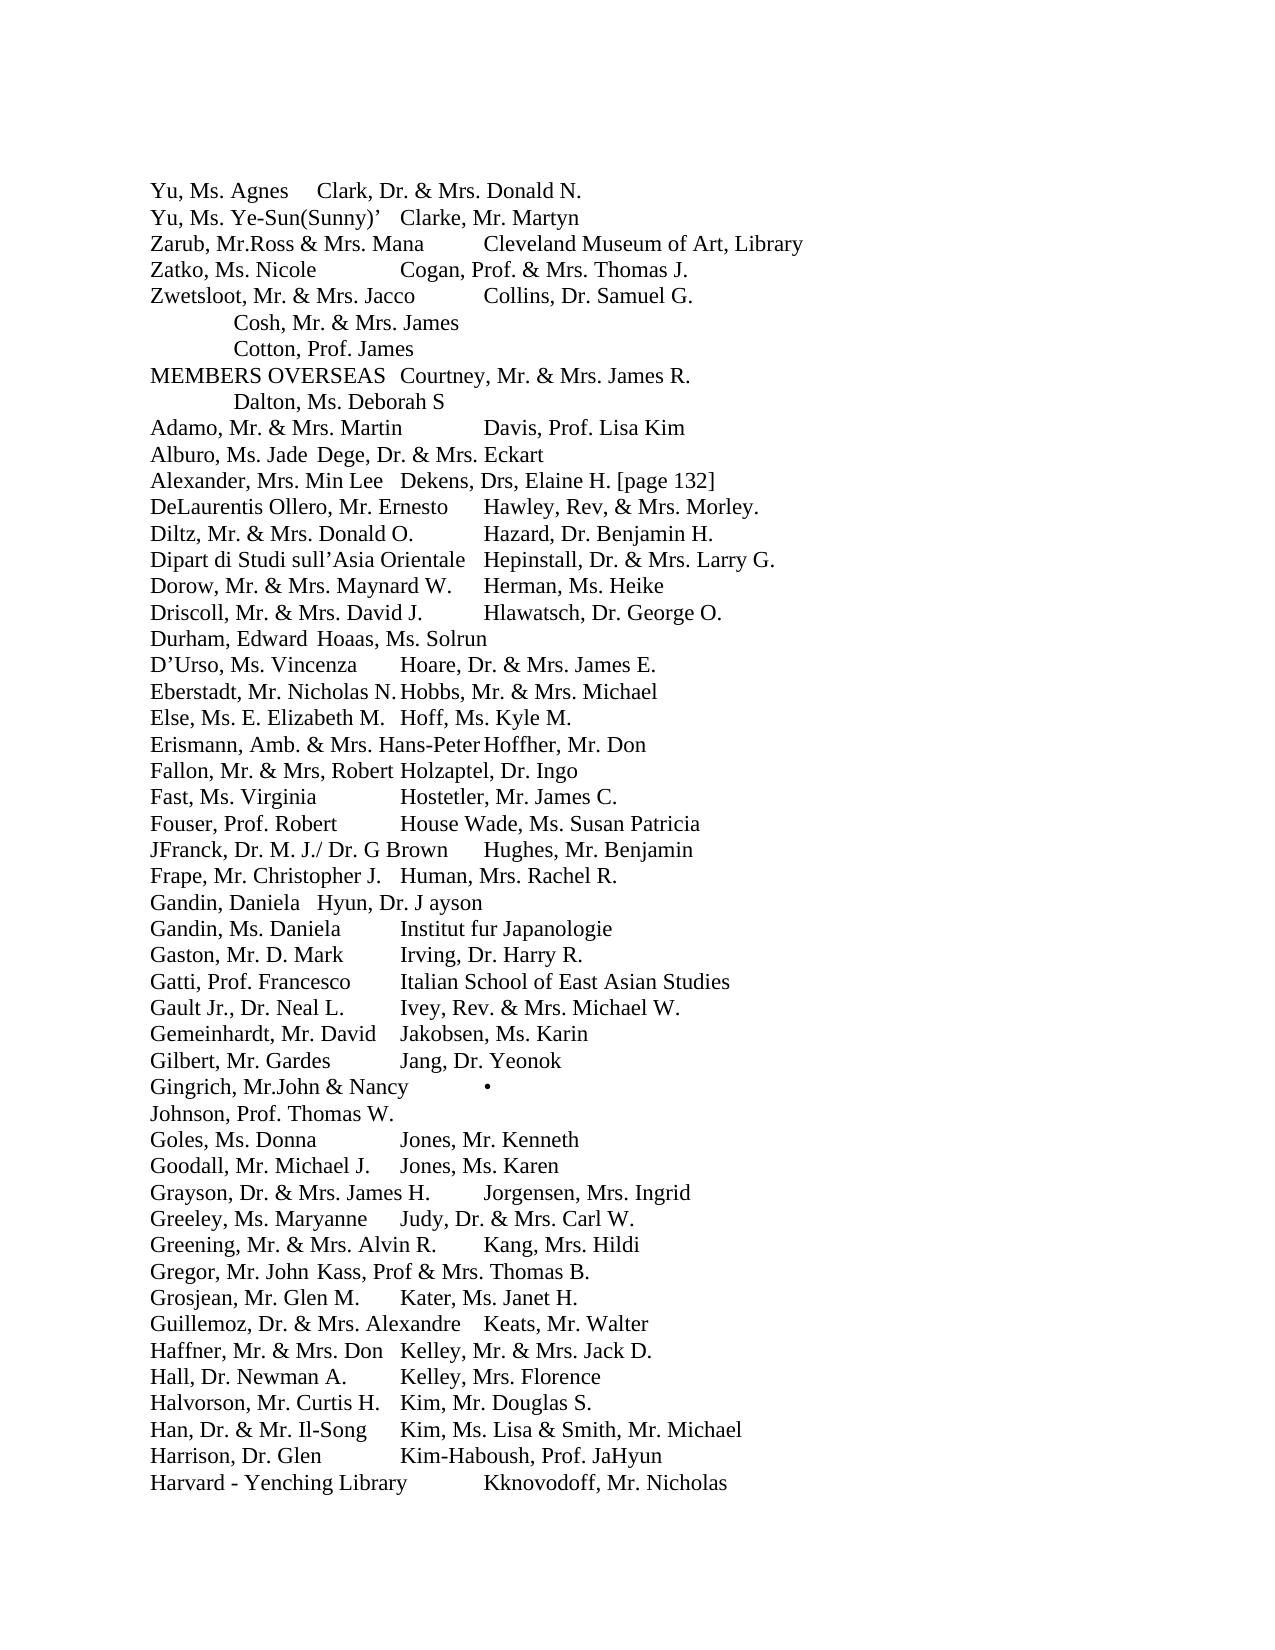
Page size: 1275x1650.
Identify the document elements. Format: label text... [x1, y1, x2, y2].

text Greening, Mr. & Mrs. Alvin R. Kang, Mrs. Hildi [150, 1231, 1125, 1258]
text Gandin, Daniela Hyun, Dr. J ayson [150, 889, 1125, 915]
text Goodall, Mr. Michael J. Jones, Ms. Karen [150, 1152, 1125, 1179]
text Erismann, Amb. & Mrs. Hans-Peter Hoffher, Mr. Don [150, 731, 1125, 757]
text Diltz, Mr. & Mrs. Donald O. Hazard, Dr. Benjamin H. [150, 520, 1125, 546]
text Harrison, Dr. Glen Kim-Haboush, Prof. JaHyun [150, 1442, 1125, 1468]
text Zwetsloot, Mr. & Mrs. Jacco Collins, Dr. Samuel G. [150, 283, 1125, 309]
text JFranck, Dr. M. J./ Dr. G Brown Hughes, Mr. Benjamin [150, 836, 1125, 862]
text Gemeinhardt, Mr. David Jakobsen, Ms. Karin [150, 1021, 1125, 1047]
text Fouser, Prof. Robert House Wade, Ms. Susan Patricia [150, 810, 1125, 836]
text Adamo, Mr. & Mrs. Martin Davis, Prof. Lisa Kim [150, 414, 1125, 441]
text MEMBERS OVERSEAS Courtney, Mr. & Mrs. James R. [150, 362, 1125, 388]
text Eberstadt, Mr. Nicholas N. Hobbs, Mr. & Mrs. Michael [150, 678, 1125, 704]
text Zatko, Ms. Nicole Cogan, Prof. & Mrs. Thomas J. [150, 256, 1125, 283]
text Greeley, Ms. Maryanne Judy, Dr. & Mrs. Carl W. [150, 1205, 1125, 1231]
text D’Urso, Ms. Vincenza Hoare, Dr. & Mrs. James E. [150, 652, 1125, 678]
text Dipart di Studi sull’Asia Orientale Hepinstall, Dr. & Mrs. Larry G. [150, 546, 1125, 572]
text Yu, Ms. Agnes Clark, Dr. & Mrs. Donald N. [150, 177, 1125, 203]
text Driscoll, Mr. & Mrs. David J. Hlawatsch, Dr. George O. [150, 599, 1125, 625]
text Gilbert, Mr. Gardes Jang, Dr. Yeonok [150, 1047, 1125, 1073]
text Durham, Edward Hoaas, Ms. Solrun [150, 625, 1125, 652]
text Han, Dr. & Mr. Il-Song Kim, Ms. Lisa & Smith, Mr. Michael [150, 1416, 1125, 1442]
text Frape, Mr. Christopher J. Human, Mrs. Rachel R. [150, 862, 1125, 889]
text Halvorson, Mr. Curtis H. Kim, Mr. Douglas S. [150, 1389, 1125, 1416]
text Gault Jr., Dr. Neal L. Ivey, Rev. & Mrs. Michael W. [150, 994, 1125, 1021]
text Dorow, Mr. & Mrs. Maynard W. Herman, Ms. Heike [150, 572, 1125, 599]
text Zarub, Mr.Ross & Mrs. Mana Cleveland Museum of Art, Library [150, 230, 1125, 256]
text Cosh, Mr. & Mrs. James [150, 309, 1125, 335]
text Alexander, Mrs. Min Lee Dekens, Drs, Elaine H. [page 132] [150, 467, 1125, 493]
text Grayson, Dr. & Mrs. James H. Jorgensen, Mrs. Ingrid [150, 1179, 1125, 1205]
text Gaston, Mr. D. Mark Irving, Dr. Harry R. [150, 941, 1125, 968]
text Harvard - Yenching Library Kknovodoff, Mr. Nicholas [150, 1468, 1125, 1495]
text Haffner, Mr. & Mrs. Don Kelley, Mr. & Mrs. Jack D. [150, 1337, 1125, 1363]
text Fast, Ms. Virginia Hostetler, Mr. James C. [150, 783, 1125, 810]
text DeLaurentis Ollero, Mr. Ernesto Hawley, Rev, & Mrs. Morley. [150, 493, 1125, 520]
text Gandin, Ms. Daniela Institut fur Japanologie [150, 915, 1125, 941]
text Gingrich, Mr.John & Nancy • [150, 1073, 1125, 1099]
text Dalton, Ms. Deborah S [150, 388, 1125, 414]
text Johnson, Prof. Thomas W. [150, 1099, 1125, 1126]
text Grosjean, Mr. Glen M. Kater, Ms. Janet H. [150, 1284, 1125, 1310]
text Alburo, Ms. Jade Dege, Dr. & Mrs. Eckart [150, 441, 1125, 467]
text Gatti, Prof. Francesco Italian School of East Asian Studies [150, 968, 1125, 994]
text Gregor, Mr. John Kass, Prof & Mrs. Thomas B. [150, 1258, 1125, 1284]
text Hall, Dr. Newman A. Kelley, Mrs. Florence [150, 1363, 1125, 1389]
text Goles, Ms. Donna Jones, Mr. Kenneth [150, 1126, 1125, 1152]
text Fallon, Mr. & Mrs, Robert Holzaptel, Dr. Ingo [150, 757, 1125, 783]
text Yu, Ms. Ye-Sun(Sunny)’ Clarke, Mr. Martyn [150, 203, 1125, 230]
text Else, Ms. E. Elizabeth M. Hoff, Ms. Kyle M. [150, 704, 1125, 731]
text Cotton, Prof. James [150, 335, 1125, 362]
text Guillemoz, Dr. & Mrs. Alexandre Keats, Mr. Walter [150, 1310, 1125, 1337]
